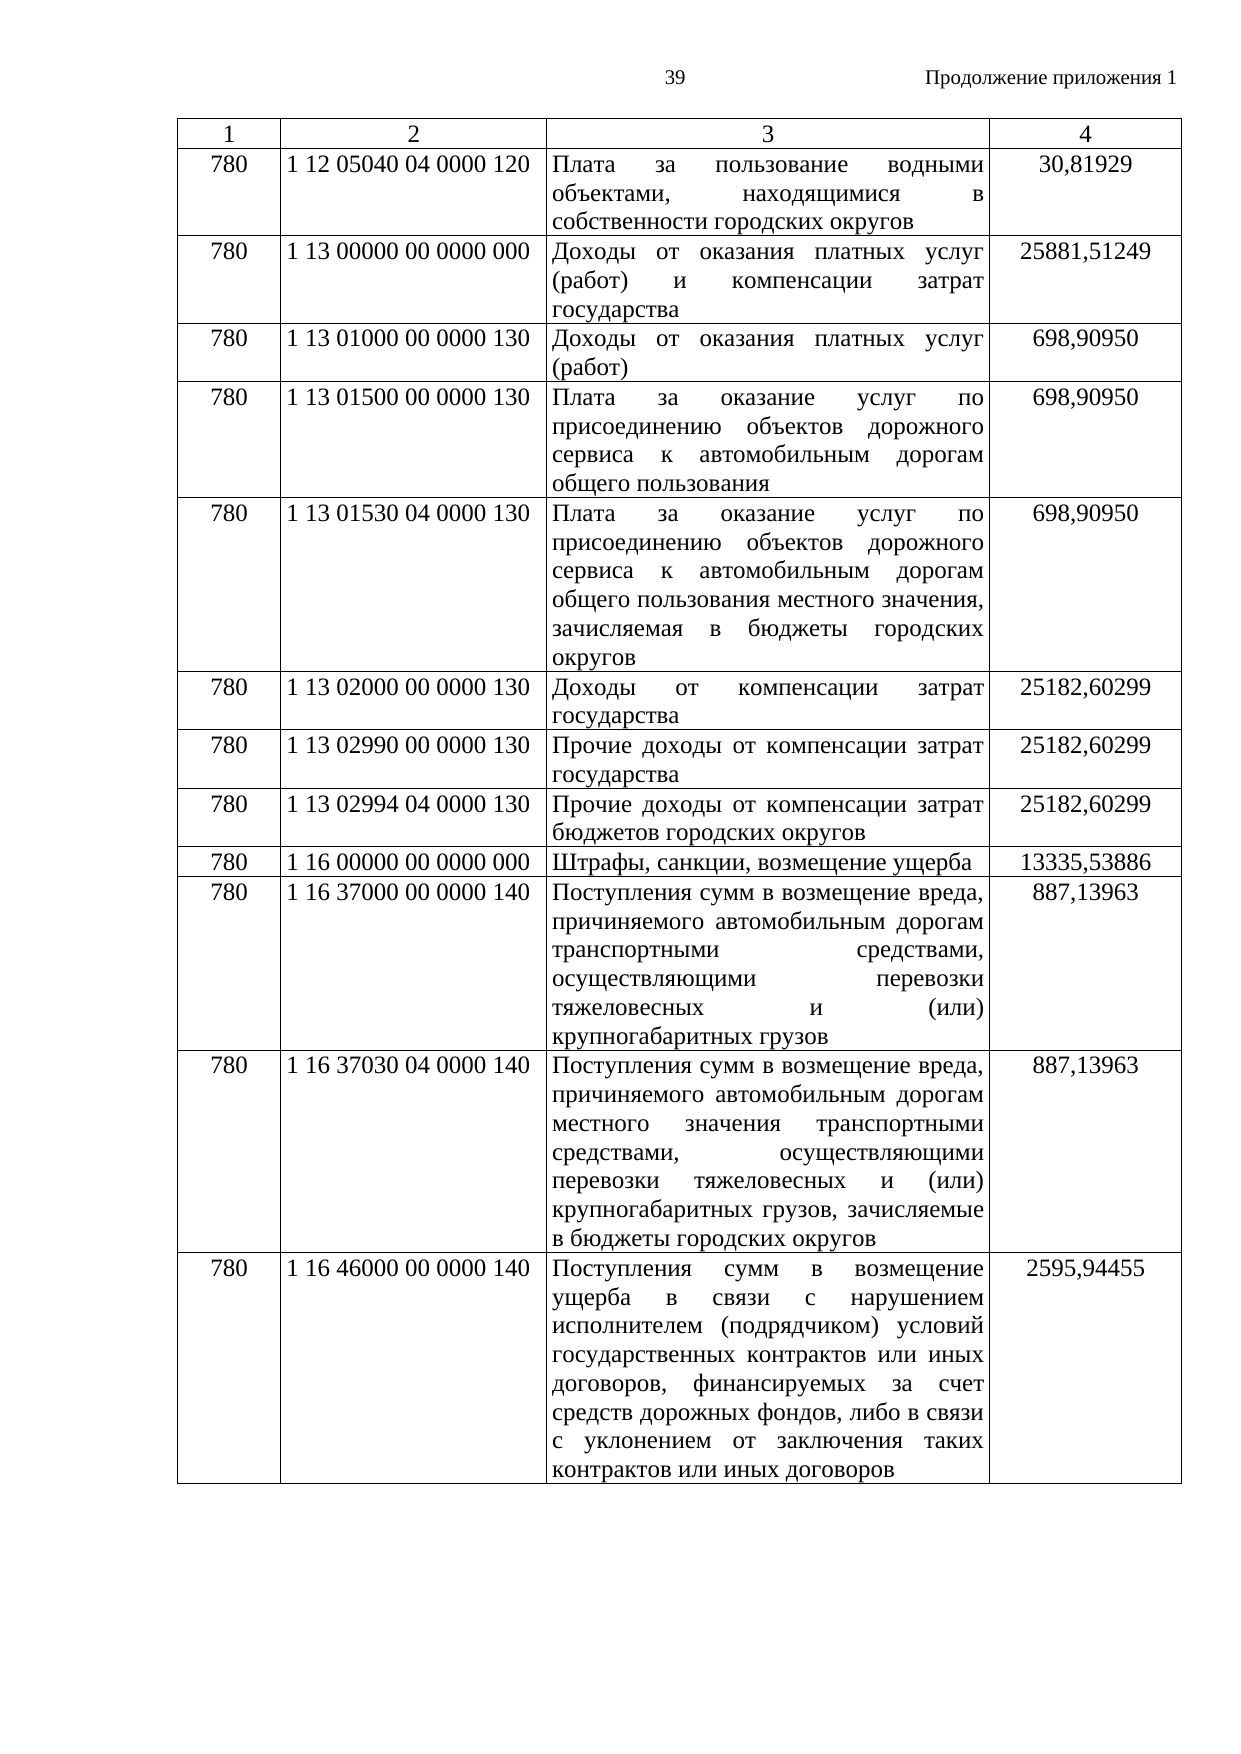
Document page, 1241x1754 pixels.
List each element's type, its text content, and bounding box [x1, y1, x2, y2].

table_cell Доходы от компенсации затрат государства [547, 672, 989, 729]
table_cell 780 [178, 877, 280, 1049]
table_cell Прочие доходы от компенсации затрат бюджетов городских округов [547, 789, 989, 846]
table_cell Прочие доходы от компенсации затрат государства [547, 730, 989, 788]
table_cell 13335,53886 [990, 847, 1181, 876]
table_cell 1 16 00000 00 0000 000 [281, 847, 546, 876]
table_cell 1 13 00000 00 0000 000 [281, 236, 546, 322]
table_cell 698,90950 [990, 498, 1181, 671]
table_cell Штрафы, санкции, возмещение ущерба [547, 847, 989, 876]
table_cell Поступления сумм в возмещение вреда, причиняемого автомобильным дорогам транспортными средствами, осуществляющими перевозки тяжеловесных и (или) крупногабаритных грузов [547, 877, 989, 1049]
table_cell 1 13 02990 00 0000 130 [281, 730, 546, 788]
table_header 1 [178, 119, 280, 148]
table_cell 30,81929 [990, 149, 1181, 235]
table_cell 780 [178, 382, 280, 497]
table_cell 780 [178, 149, 280, 235]
table_cell 780 [178, 498, 280, 671]
table_cell 1 16 37000 00 0000 140 [281, 877, 546, 1049]
table_header 2 [281, 119, 546, 148]
table_cell 698,90950 [990, 382, 1181, 497]
table_cell 887,13963 [990, 1051, 1181, 1252]
table_cell 780 [178, 730, 280, 788]
table_cell 780 [178, 324, 280, 381]
table_cell 1 13 02000 00 0000 130 [281, 672, 546, 729]
table_cell 25182,60299 [990, 730, 1181, 788]
table_header 3 [547, 119, 989, 148]
table_cell 1 13 01530 04 0000 130 [281, 498, 546, 671]
table_cell 1 13 01000 00 0000 130 [281, 324, 546, 381]
table_cell 1 16 46000 00 0000 140 [281, 1253, 546, 1483]
table_cell 780 [178, 672, 280, 729]
table_cell 780 [178, 1051, 280, 1252]
table_cell Доходы от оказания платных услуг (работ) и компенсации затрат государства [547, 236, 989, 322]
table_cell 780 [178, 789, 280, 846]
table_cell Плата за оказание услуг по присоединению объектов дорожного сервиса к автомобильным дорогам общего пользования [547, 382, 989, 497]
table_cell 1 12 05040 04 0000 120 [281, 149, 546, 235]
table_cell 25881,51249 [990, 236, 1181, 322]
table_cell 780 [178, 847, 280, 876]
table_cell Плата за пользование водными объектами, находящимися в собственности городских округов [547, 149, 989, 235]
table_cell Доходы от оказания платных услуг (работ) [547, 324, 989, 381]
table_cell Поступления сумм в возмещение вреда, причиняемого автомобильным дорогам местного значения транспортными средствами, осуществляющими перевозки тяжеловесных и (или) крупногабаритных грузов, зачисляемые в бюджеты городских округов [547, 1051, 989, 1252]
table_cell 1 16 37030 04 0000 140 [281, 1051, 546, 1252]
table_cell 25182,60299 [990, 789, 1181, 846]
table_cell 780 [178, 236, 280, 322]
table_cell 1 13 02994 04 0000 130 [281, 789, 546, 846]
table_cell Поступления сумм в возмещение ущерба в связи с нарушением исполнителем (подрядчиком) условий государственных контрактов или иных договоров, финансируемых за счет средств дорожных фондов, либо в связи с уклонением от заключения таких контрактов или иных договоров [547, 1253, 989, 1483]
table_cell 2595,94455 [990, 1253, 1181, 1483]
table_header 4 [990, 119, 1181, 148]
table_cell 25182,60299 [990, 672, 1181, 729]
table_cell 1 13 01500 00 0000 130 [281, 382, 546, 497]
table_cell 780 [178, 1253, 280, 1483]
table_cell 887,13963 [990, 877, 1181, 1049]
table_cell Плата за оказание услуг по присоединению объектов дорожного сервиса к автомобильным дорогам общего пользования местного значения, зачисляемая в бюджеты городских округов [547, 498, 989, 671]
table_cell 698,90950 [990, 324, 1181, 381]
